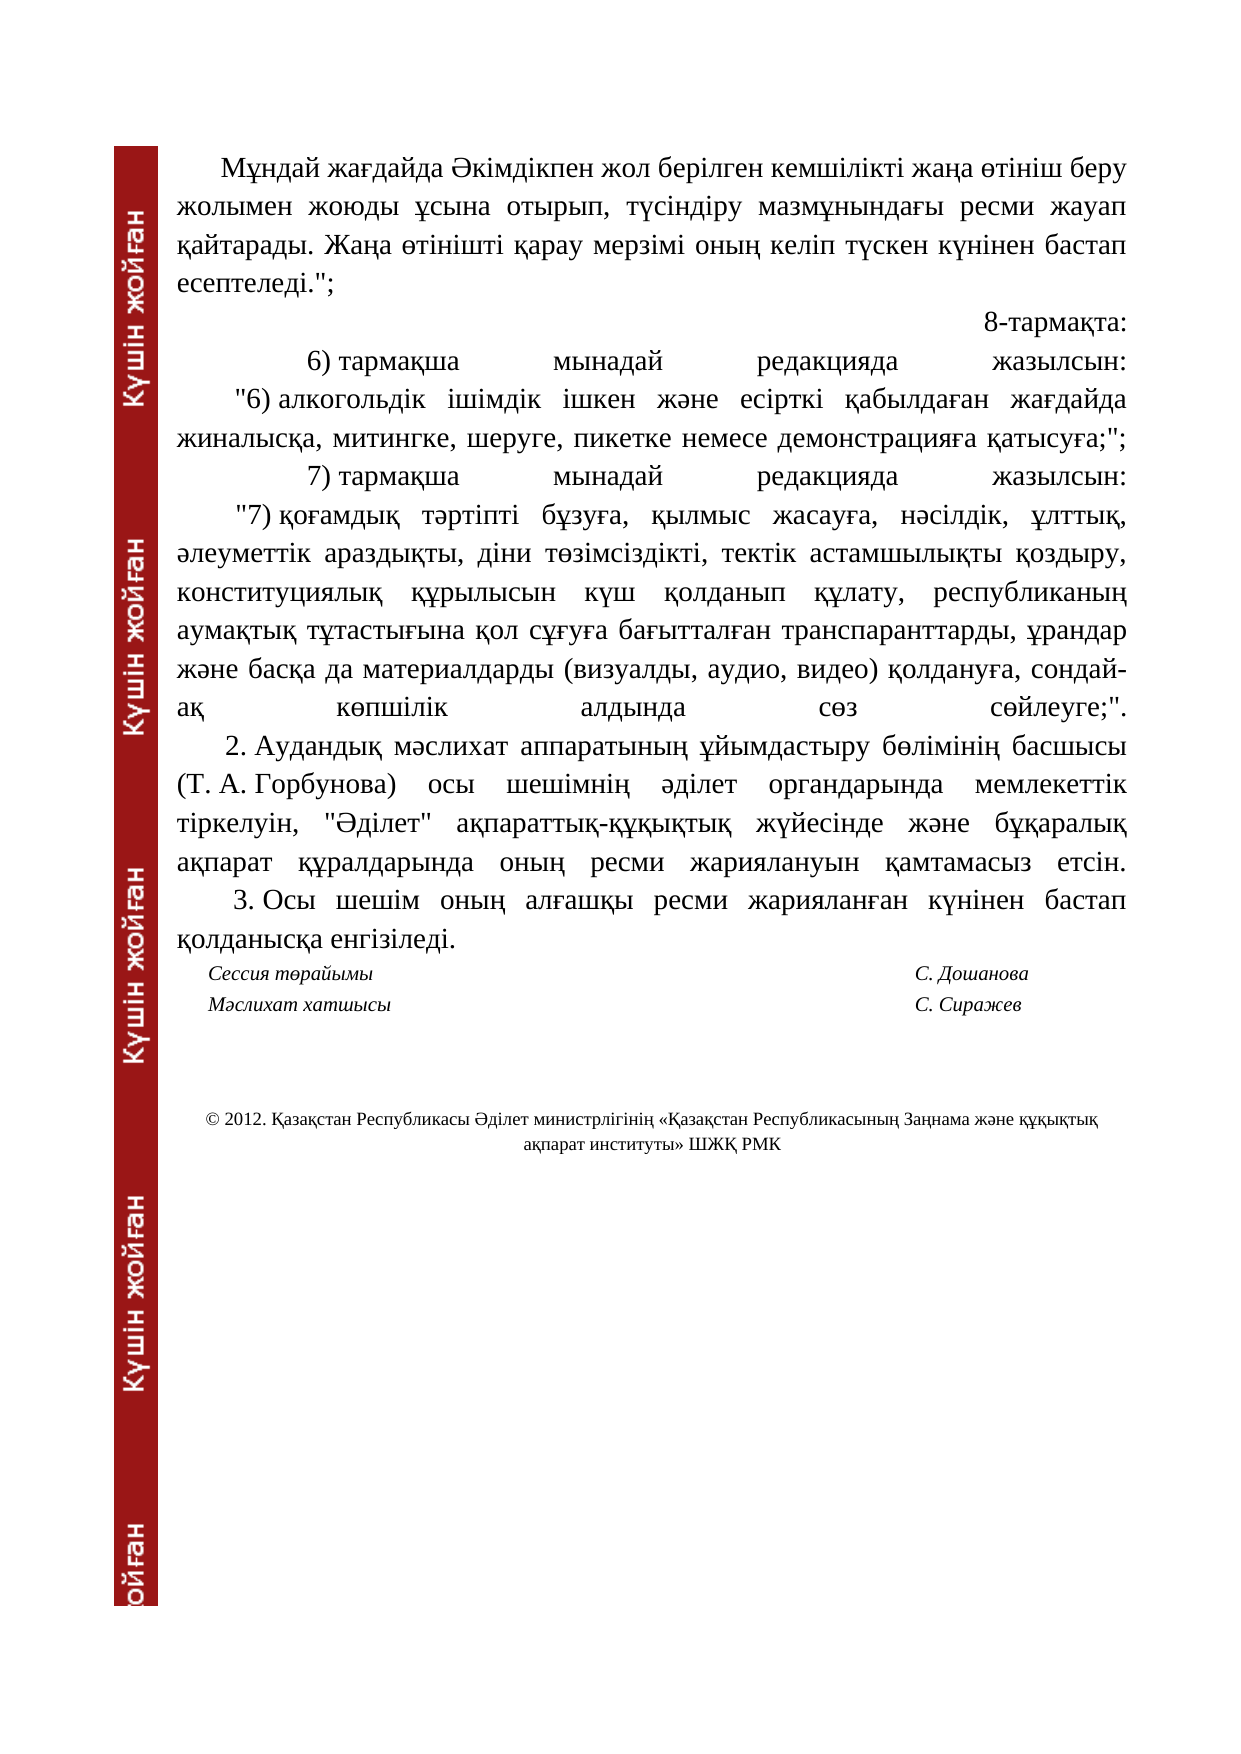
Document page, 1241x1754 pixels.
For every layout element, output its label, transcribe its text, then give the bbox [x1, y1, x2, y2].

picture [114, 1021, 158, 1108]
table_cell С. Сиражев [913, 990, 1240, 1021]
table_header С. Дошанова [913, 959, 1240, 990]
picture [114, 146, 158, 150]
text © 2012. Қазақстан Республикасы Әділет министрлігінің «Қазақстан Республикасының Заңнама және құқықтық ақпарат институты» ШЖҚ РМК [112, 1108, 1128, 1154]
table_header Сессия төрайымы [101, 959, 913, 990]
table_cell Мәслихат хатшысы [101, 990, 913, 1021]
picture [114, 1154, 158, 1606]
picture [114, 954, 158, 959]
